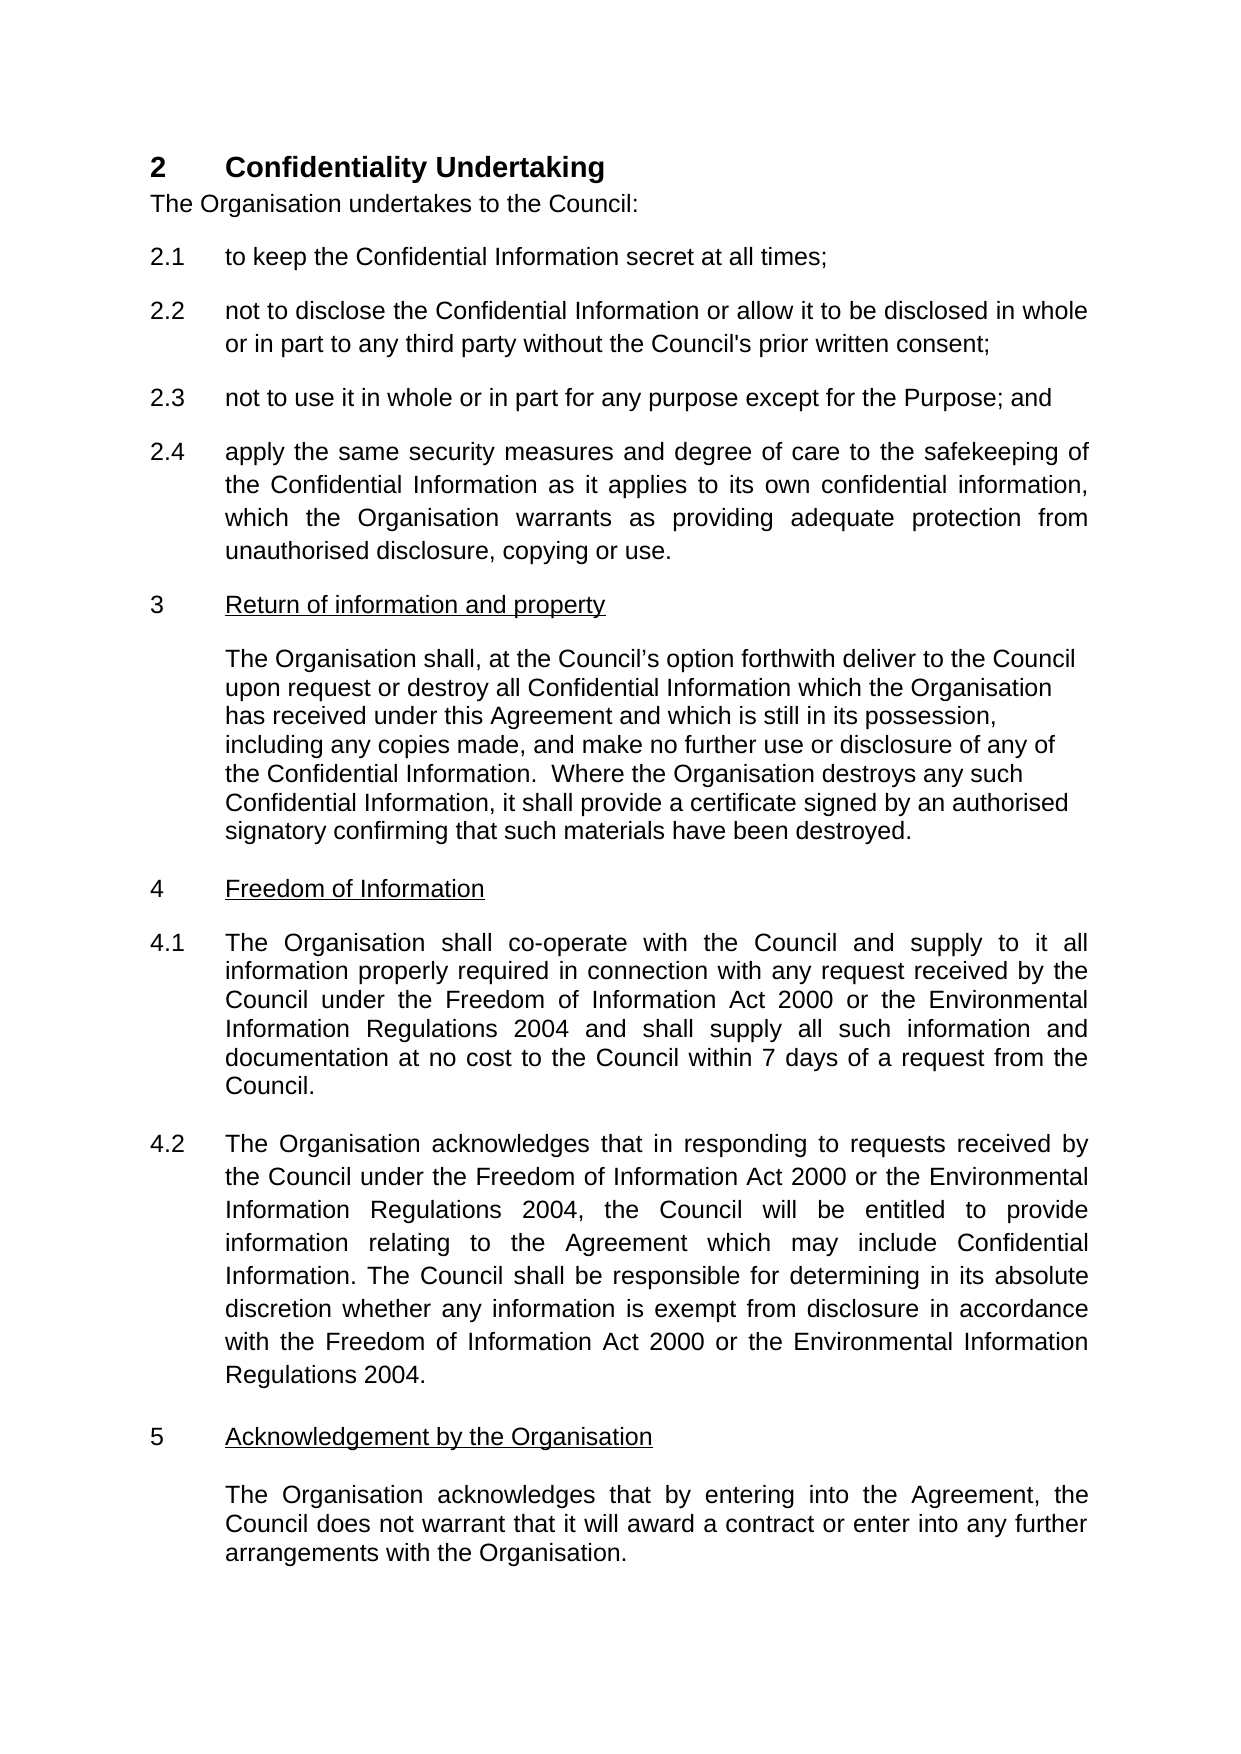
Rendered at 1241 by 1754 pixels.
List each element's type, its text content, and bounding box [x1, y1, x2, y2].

text The Organisation acknowledges that by entering into the Agreement, the Council does not warrant that it will award a contract or enter into any further arrangements with the Organisation. [225, 1480, 1090, 1566]
text 4.2 The Organisation acknowledges that in responding to requests received by the Council under the Freedom of Information Act 2000 or the Environmental Information Regulations 2004, the Council will be entitled to provide information relating to the Agreement which may include Confidential Information. The Council shall be responsible for determining in its absolute discretion whether any information is exempt from disclosure in accordance with the Freedom of Information Act 2000 or the Environmental Information Regulations 2004. [150, 1129, 1090, 1389]
text 5 Acknowledgement by the Organisation [150, 1422, 1090, 1451]
text 4 Freedom of Information [150, 874, 1090, 902]
text 3 Return of information and property [150, 590, 1090, 619]
text 2.2 not to disclose the Confidential Information or allow it to be disclosed in whole or in part to any third party without the Council's prior written consent; [150, 296, 1090, 358]
text The Organisation shall, at the Council’s option forthwith deliver to the Council upon request or destroy all Confidential Information which the Organisation has received under this Agreement and which is still in its possession, including any copies made, and make no further use or disclosure of any of the Confidential Information. Where the Organisation destroys any such Confidential Information, it shall provide a certificate signed by an authorised signatory confirming that such materials have been destroyed. [225, 644, 1090, 845]
text 4.1 The Organisation shall co-operate with the Council and supply to it all information properly required in connection with any request received by the Council under the Freedom of Information Act 2000 or the Environmental Information Regulations 2004 and shall supply all such information and documentation at no cost to the Council within 7 days of a request from the Council. [150, 928, 1090, 1100]
text 2.1 to keep the Confidential Information secret at all times; [150, 242, 1090, 271]
subtitle 2 Confidentiality Undertaking [150, 150, 1090, 183]
text 2.3 not to use it in whole or in part for any purpose except for the Purpose; and [150, 383, 1090, 412]
text 2.4 apply the same security measures and degree of care to the safekeeping of the Confidential Information as it applies to its own confidential information, which the Organisation warrants as providing adequate protection from unauthorised disclosure, copying or use. [150, 437, 1090, 565]
text The Organisation undertakes to the Council: [150, 188, 1090, 217]
